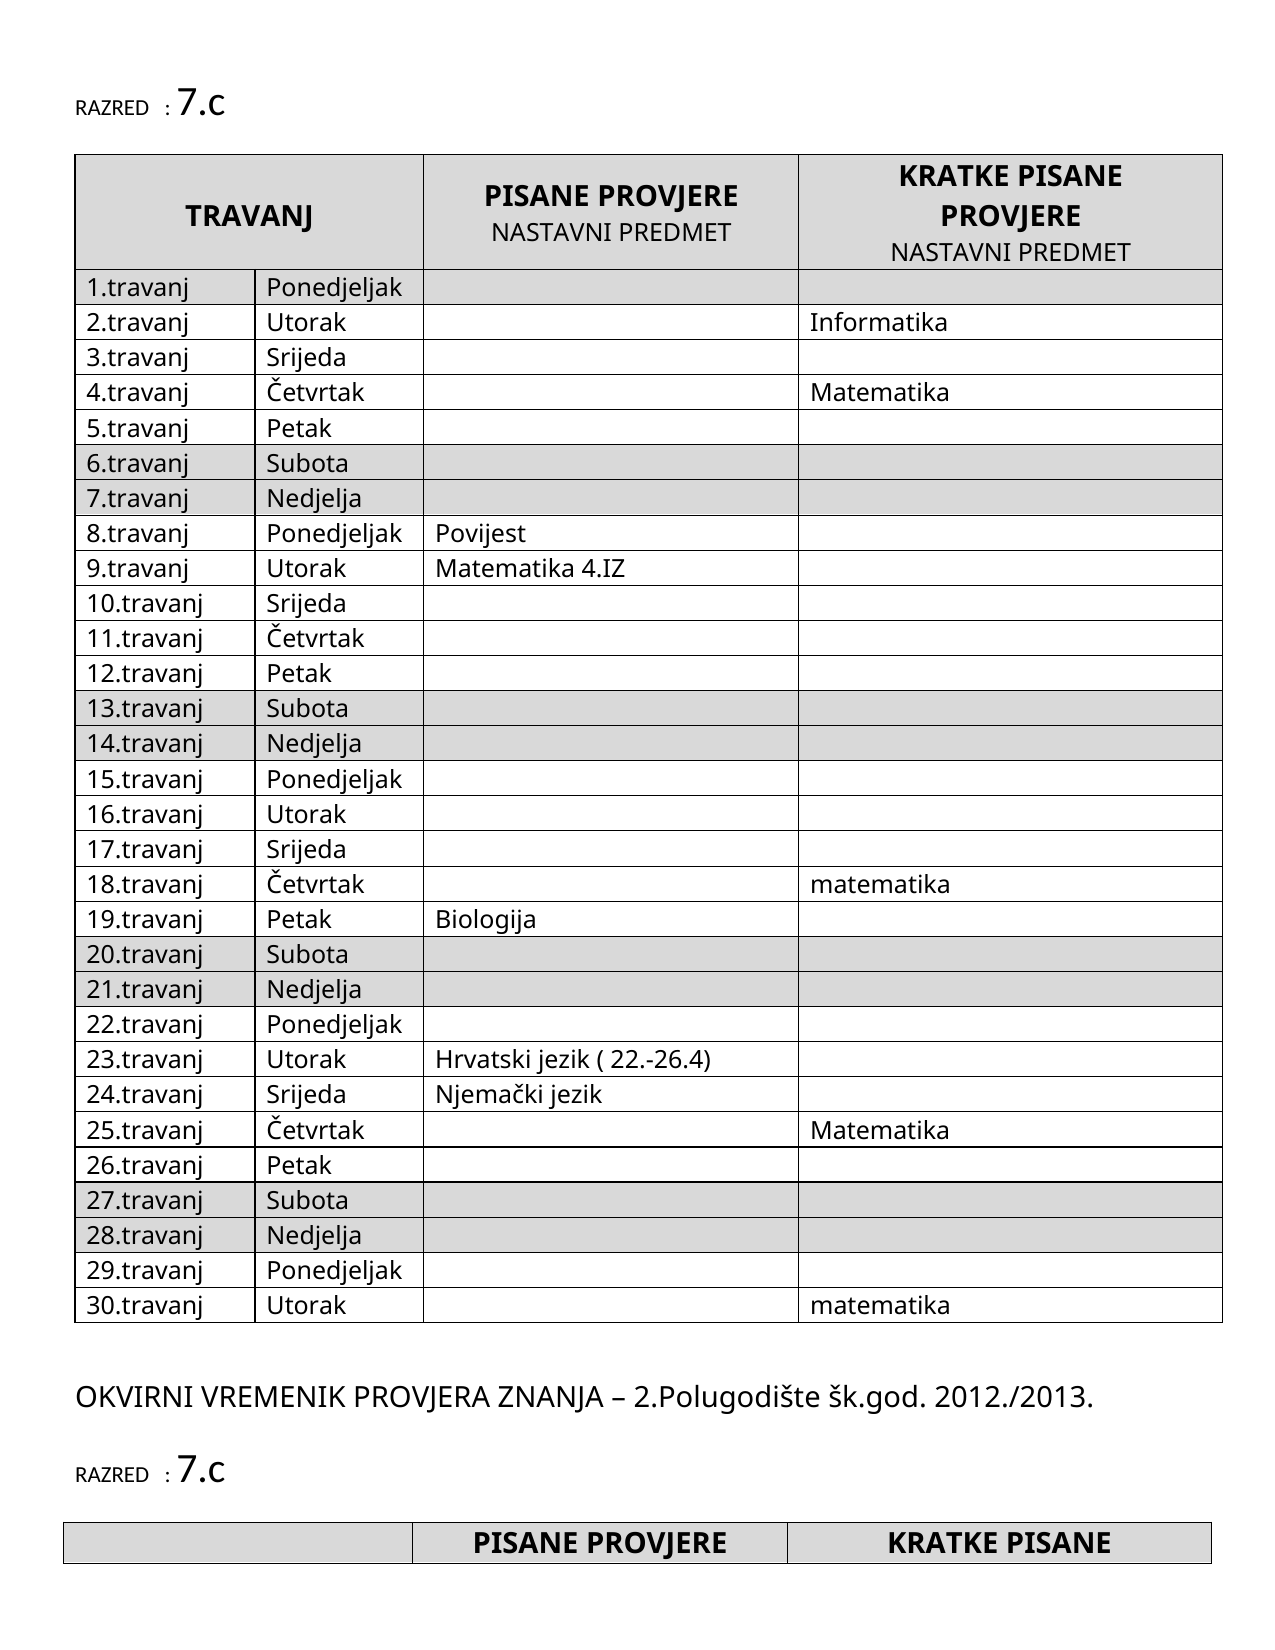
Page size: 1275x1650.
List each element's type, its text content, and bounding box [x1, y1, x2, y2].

table_cell 6.travanj [76, 445, 254, 479]
table_cell [424, 796, 798, 830]
table_cell [799, 270, 1222, 304]
table_cell [424, 586, 798, 620]
table_cell [799, 902, 1222, 936]
table_cell Utorak [256, 1042, 423, 1076]
table_cell [799, 1218, 1222, 1252]
table_cell 16.travanj [76, 796, 254, 830]
table_cell Matematika [799, 1112, 1222, 1146]
table_cell 18.travanj [76, 867, 254, 901]
table_cell 21.travanj [76, 972, 254, 1006]
table_cell [799, 340, 1222, 374]
table_cell 4.travanj [76, 375, 254, 409]
table_cell Srijeda [256, 340, 423, 374]
table_cell [799, 761, 1222, 795]
table_cell 22.travanj [76, 1007, 254, 1041]
table_cell Subota [256, 691, 423, 725]
table_cell [799, 1042, 1222, 1076]
text RAZRED : 7.c [75, 75, 1200, 126]
table_cell [799, 516, 1222, 549]
table_cell [424, 410, 798, 444]
table_cell [424, 656, 798, 690]
table_cell [799, 1253, 1222, 1287]
table_cell 14.travanj [76, 726, 254, 760]
table_cell Četvrtak [256, 375, 423, 409]
table_cell Srijeda [256, 586, 423, 620]
table_cell [799, 1077, 1222, 1111]
text OKVIRNI VREMENIK PROVJERA ZNANJA – 2.Polugodište šk.god. 2012./2013. [75, 1376, 1200, 1416]
table_cell 29.travanj [76, 1253, 254, 1287]
table_cell [799, 972, 1222, 1006]
table_cell [424, 1218, 798, 1252]
table_cell 24.travanj [76, 1077, 254, 1111]
table_cell Utorak [256, 305, 423, 339]
table_cell Petak [256, 656, 423, 690]
table_cell [424, 621, 798, 655]
table_cell Ponedjeljak [256, 761, 423, 795]
table_cell [424, 831, 798, 866]
table_cell [799, 586, 1222, 620]
table_cell Nedjelja [256, 972, 423, 1006]
table_cell Četvrtak [256, 867, 423, 901]
table_cell [424, 867, 798, 901]
table_cell Petak [256, 1148, 423, 1181]
table_cell [799, 656, 1222, 690]
table_header KRATKE PISANE PROVJERE NASTAVNI PREDMET [799, 155, 1222, 269]
table_cell Utorak [256, 551, 423, 585]
table_cell 23.travanj [76, 1042, 254, 1076]
table_cell [799, 551, 1222, 585]
table_cell [799, 480, 1222, 514]
table_cell [424, 937, 798, 971]
table_cell [799, 410, 1222, 444]
table_cell 12.travanj [76, 656, 254, 690]
table_cell [424, 691, 798, 725]
table_cell [424, 305, 798, 339]
table_cell Četvrtak [256, 1112, 423, 1146]
table_cell 1.travanj [76, 270, 254, 304]
table_cell 7.travanj [76, 480, 254, 514]
table_cell Ponedjeljak [256, 1007, 423, 1041]
table_cell Utorak [256, 1288, 423, 1322]
table_cell Četvrtak [256, 621, 423, 655]
table_cell [424, 480, 798, 514]
table_header TRAVANJ [76, 155, 423, 269]
table_header SVIBANJ [64, 1523, 412, 1562]
table_cell 25.travanj [76, 1112, 254, 1146]
table_cell [424, 375, 798, 409]
table_cell [424, 340, 798, 374]
table_cell [424, 1112, 798, 1146]
table_cell 17.travanj [76, 831, 254, 866]
table_cell [424, 1148, 798, 1181]
table_cell Povijest [424, 516, 798, 549]
table_cell 13.travanj [76, 691, 254, 725]
table_cell Njemački jezik [424, 1077, 798, 1111]
table_cell 3.travanj [76, 340, 254, 374]
table_cell 5.travanj [76, 410, 254, 444]
table_cell [799, 726, 1222, 760]
table_cell matematika [799, 867, 1222, 901]
table_cell [799, 1148, 1222, 1181]
table_cell 20.travanj [76, 937, 254, 971]
table_cell Utorak [256, 796, 423, 830]
table_cell [799, 1007, 1222, 1041]
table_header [413, 1523, 787, 1562]
table_cell 9.travanj [76, 551, 254, 585]
table_cell [424, 1288, 798, 1322]
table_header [788, 1523, 1211, 1562]
table_cell 15.travanj [76, 761, 254, 795]
table_cell [424, 1007, 798, 1041]
table_cell 28.travanj [76, 1218, 254, 1252]
table_cell [424, 445, 798, 479]
table_cell [799, 796, 1222, 830]
table_cell 10.travanj [76, 586, 254, 620]
table_cell 26.travanj [76, 1148, 254, 1181]
table_cell Subota [256, 1183, 423, 1217]
table_cell [799, 445, 1222, 479]
table_cell Srijeda [256, 831, 423, 866]
table_cell Petak [256, 902, 423, 936]
table_header PISANE PROVJERE NASTAVNI PREDMET [424, 155, 798, 269]
table_cell Biologija [424, 902, 798, 936]
table_cell [424, 726, 798, 760]
table_cell Nedjelja [256, 480, 423, 514]
table_cell Informatika [799, 305, 1222, 339]
table_cell Subota [256, 937, 423, 971]
table_cell Ponedjeljak [256, 270, 423, 304]
table_cell [424, 972, 798, 1006]
table_cell 27.travanj [76, 1183, 254, 1217]
table_cell [424, 1183, 798, 1217]
table_cell Nedjelja [256, 1218, 423, 1252]
table_cell [799, 691, 1222, 725]
table_cell Matematika [799, 375, 1222, 409]
table_cell Petak [256, 410, 423, 444]
table_cell 11.travanj [76, 621, 254, 655]
table_cell [799, 937, 1222, 971]
table_cell Matematika 4.IZ [424, 551, 798, 585]
table_cell [424, 761, 798, 795]
table_cell 19.travanj [76, 902, 254, 936]
table_cell Srijeda [256, 1077, 423, 1111]
table_cell [799, 621, 1222, 655]
table_cell 30.travanj [76, 1288, 254, 1322]
table_cell [424, 1253, 798, 1287]
table_cell Hrvatski jezik ( 22.-26.4) [424, 1042, 798, 1076]
table_cell Ponedjeljak [256, 516, 423, 549]
text RAZRED : 7.c [75, 1442, 1200, 1493]
table_cell matematika [799, 1288, 1222, 1322]
table_cell [799, 831, 1222, 866]
table_cell Subota [256, 445, 423, 479]
table_cell [424, 270, 798, 304]
table_cell 8.travanj [76, 516, 254, 549]
table_cell Nedjelja [256, 726, 423, 760]
table_cell 2.travanj [76, 305, 254, 339]
table_cell [799, 1183, 1222, 1217]
table_cell Ponedjeljak [256, 1253, 423, 1287]
